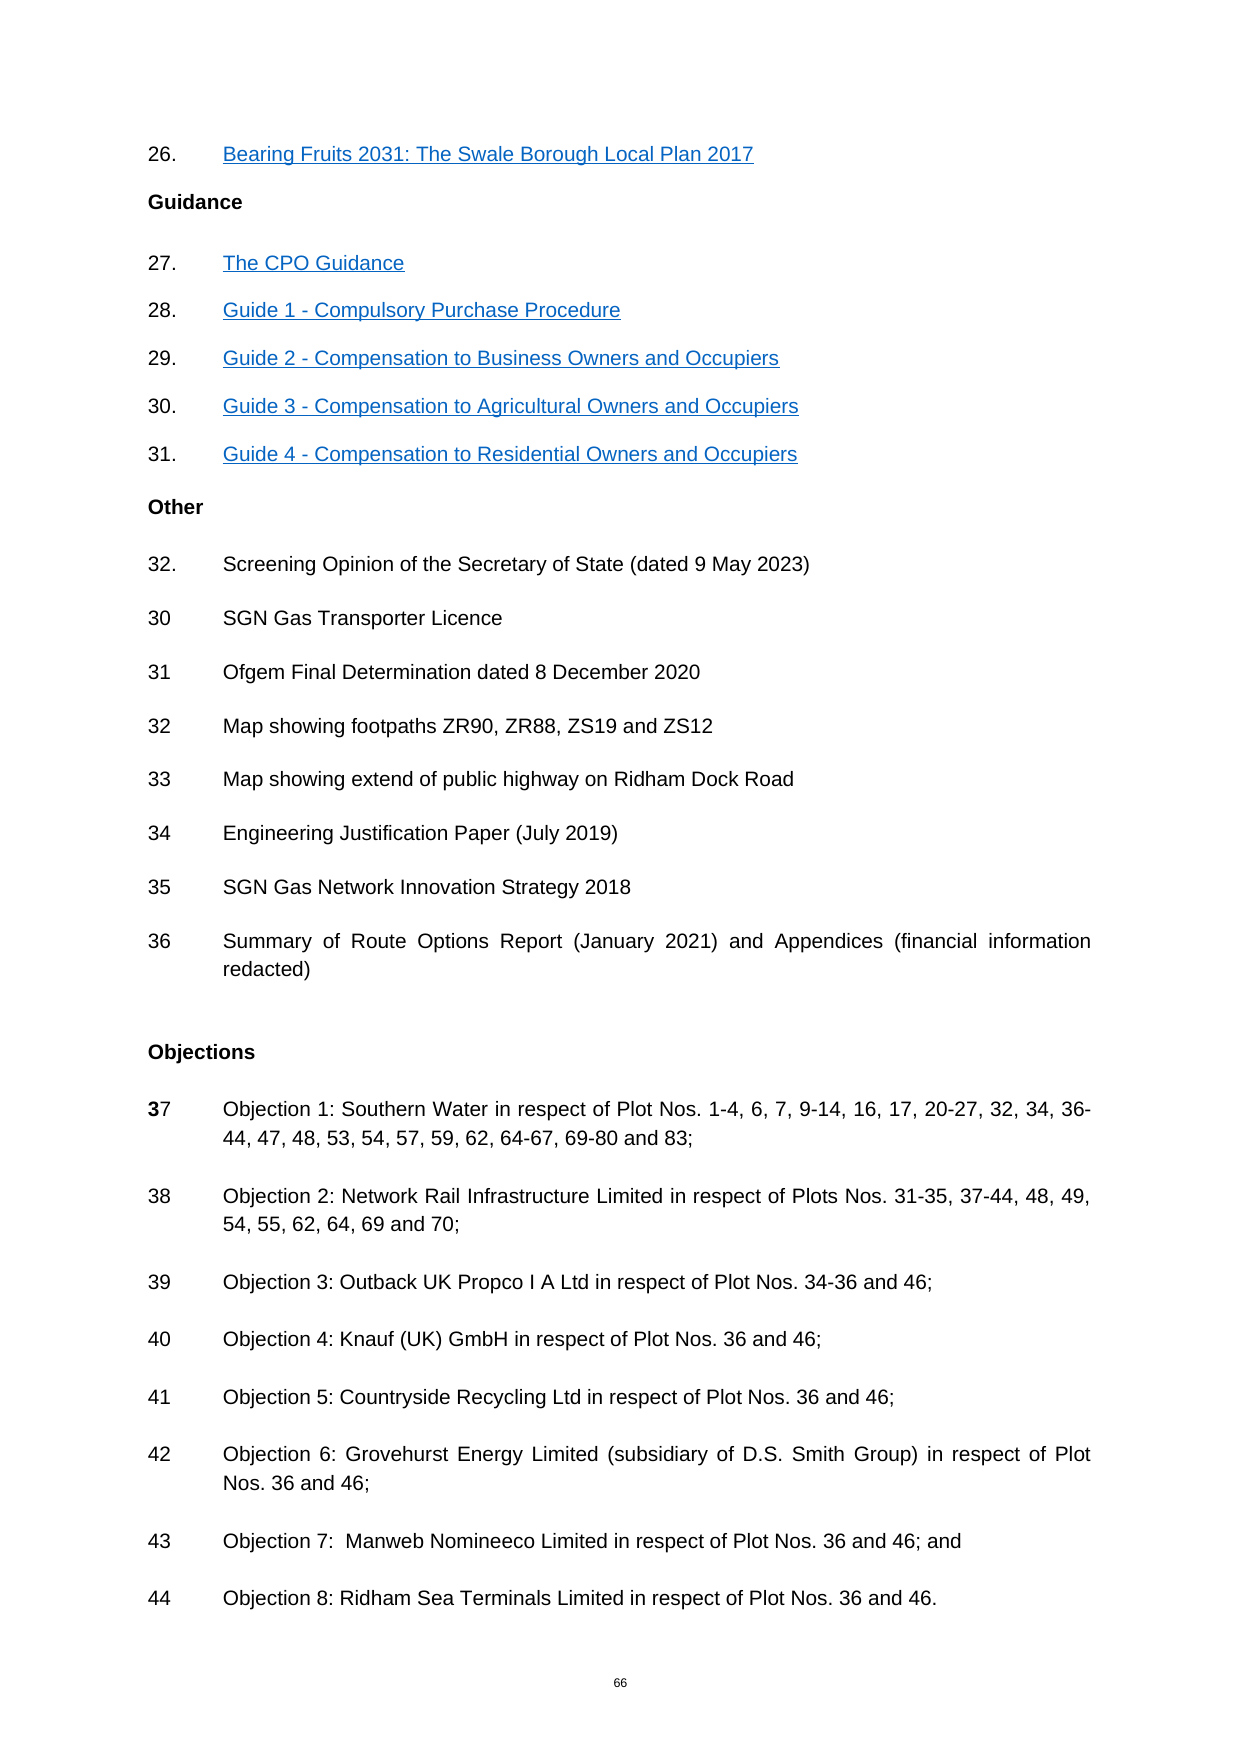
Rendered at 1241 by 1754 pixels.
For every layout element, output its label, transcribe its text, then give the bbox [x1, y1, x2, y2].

text 44 Objection 8: Ridham Sea Terminals Limited in respect of Plot Nos. 36 and 46. [148, 1586, 1092, 1610]
subtitle 35 SGN Gas Network Innovation Strategy 2018 [148, 875, 1092, 899]
text 41 Objection 5: Countryside Recycling Ltd in respect of Plot Nos. 36 and 46; [148, 1385, 1092, 1409]
subtitle 31 Ofgem Final Determination dated 8 December 2020 [148, 660, 1092, 684]
text Objections [148, 1040, 1092, 1064]
list Guide 3 - Compensation to Agricultural Owners and Occupiers [148, 394, 1092, 418]
list Bearing Fruits 2031: The Swale Borough Local Plan 2017 [148, 142, 1092, 166]
text Guidance [148, 190, 1092, 214]
list The CPO Guidance [148, 250, 1092, 274]
list Guide 2 - Compensation to Business Owners and Occupiers [148, 346, 1092, 370]
text 38 Objection 2: Network Rail Infrastructure Limited in respect of Plots Nos. 31-35, 37-44, 48, 49, 54, 55, 62, 64, 69 and 70; [148, 1183, 1092, 1236]
subtitle 30 SGN Gas Transporter Licence [148, 606, 1092, 630]
text 40 Objection 4: Knauf (UK) GmbH in respect of Plot Nos. 36 and 46; [148, 1327, 1092, 1351]
list Guide 1 - Compulsory Purchase Procedure [148, 298, 1092, 322]
subtitle 32 Map showing footpaths ZR90, ZR88, ZS19 and ZS12 [148, 713, 1092, 737]
text 37 Objection 1: Southern Water in respect of Plot Nos. 1-4, 6, 7, 9-14, 16, 17, 20-27, 32, 34, 36-44, 47, 48, 53, 54, 57, 59, 62, 64-67, 69-80 and 83; [148, 1097, 1092, 1150]
subtitle 36 Summary of Route Options Report (January 2021) and Appendices (financial information redacted) [148, 928, 1092, 981]
text 42 Objection 6: Grovehurst Energy Limited (subsidiary of D.S. Smith Group) in respect of Plot Nos. 36 and 46; [148, 1442, 1092, 1495]
text 39 Objection 3: Outback UK Propco I A Ltd in respect of Plot Nos. 34-36 and 46; [148, 1270, 1092, 1294]
subtitle 33 Map showing extend of public highway on Ridham Dock Road [148, 767, 1092, 791]
subtitle Screening Opinion of the Secretary of State (dated 9 May 2023) [148, 552, 1092, 576]
list Guide 4 - Compensation to Residential Owners and Occupiers [148, 442, 1092, 466]
text 43 Objection 7: Manweb Nomineeco Limited in respect of Plot Nos. 36 and 46; and [148, 1528, 1092, 1552]
subtitle 34 Engineering Justification Paper (July 2019) [148, 821, 1092, 845]
text Other [148, 495, 1092, 519]
